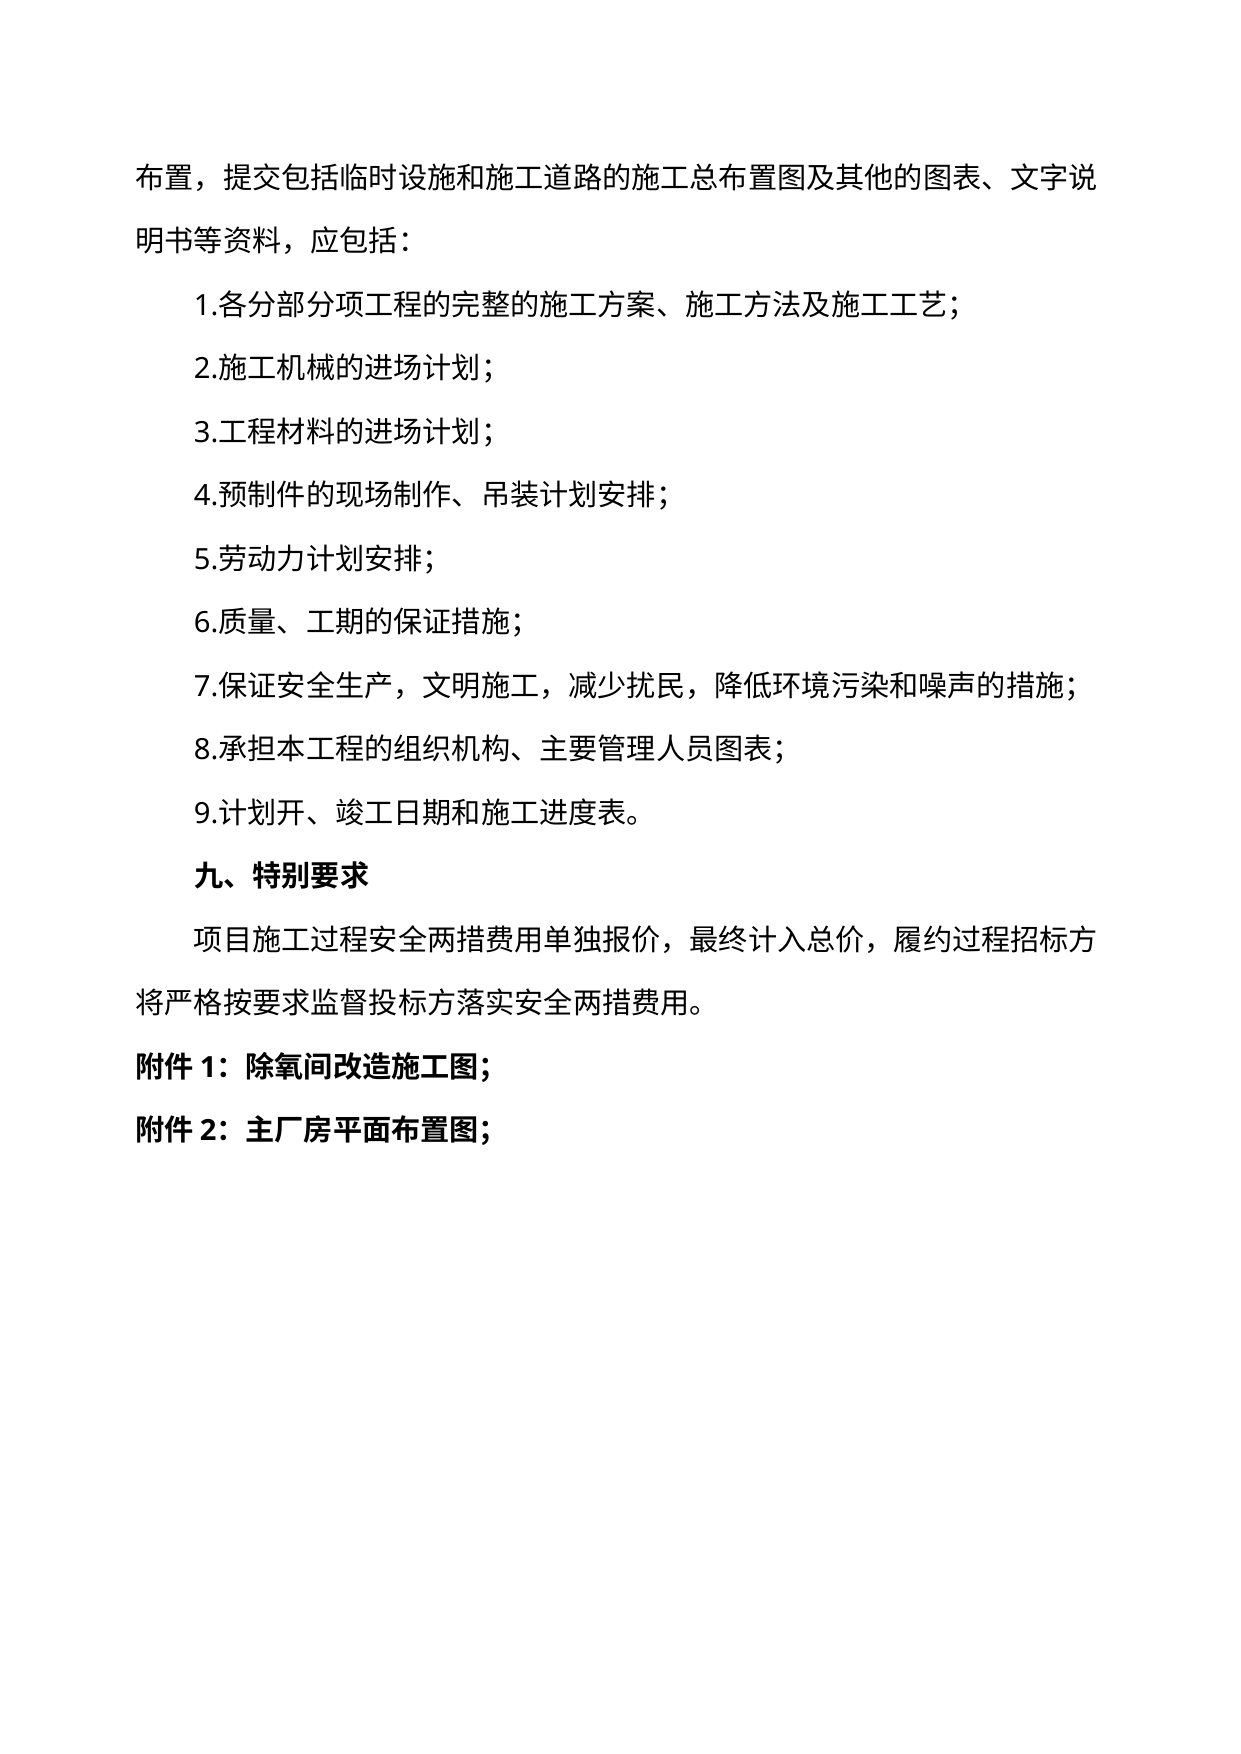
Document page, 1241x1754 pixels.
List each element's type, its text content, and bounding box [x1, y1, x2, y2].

text 5.劳动力计划安排； [135, 535, 1123, 578]
text 九、特别要求 [135, 853, 1123, 895]
text 3.工程材料的进场计划； [135, 408, 1123, 451]
text 1.各分部分项工程的完整的施工方案、施工方法及施工工艺； [135, 281, 1123, 323]
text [135, 154, 1123, 260]
text 附件2：主厂房平面布置图； [135, 1107, 1123, 1149]
text 8.承担本工程的组织机构、主要管理人员图表； [135, 726, 1123, 768]
text 6.质量、工期的保证措施； [135, 599, 1123, 641]
text 2.施工机械的进场计划； [135, 344, 1123, 387]
text 9.计划开、竣工日期和施工进度表。 [135, 789, 1123, 832]
text 项目施工过程安全两措费用单独报价，最终计入总价，履约过程招标方将严格按要求监督投标方落实安全两措费用。 [135, 916, 1123, 1022]
text 4.预制件的现场制作、吊装计划安排； [135, 472, 1123, 514]
text 7.保证安全生产，文明施工，减少扰民，降低环境污染和噪声的措施； [135, 662, 1123, 705]
text 附件1：除氧间改造施工图； [135, 1043, 1123, 1086]
